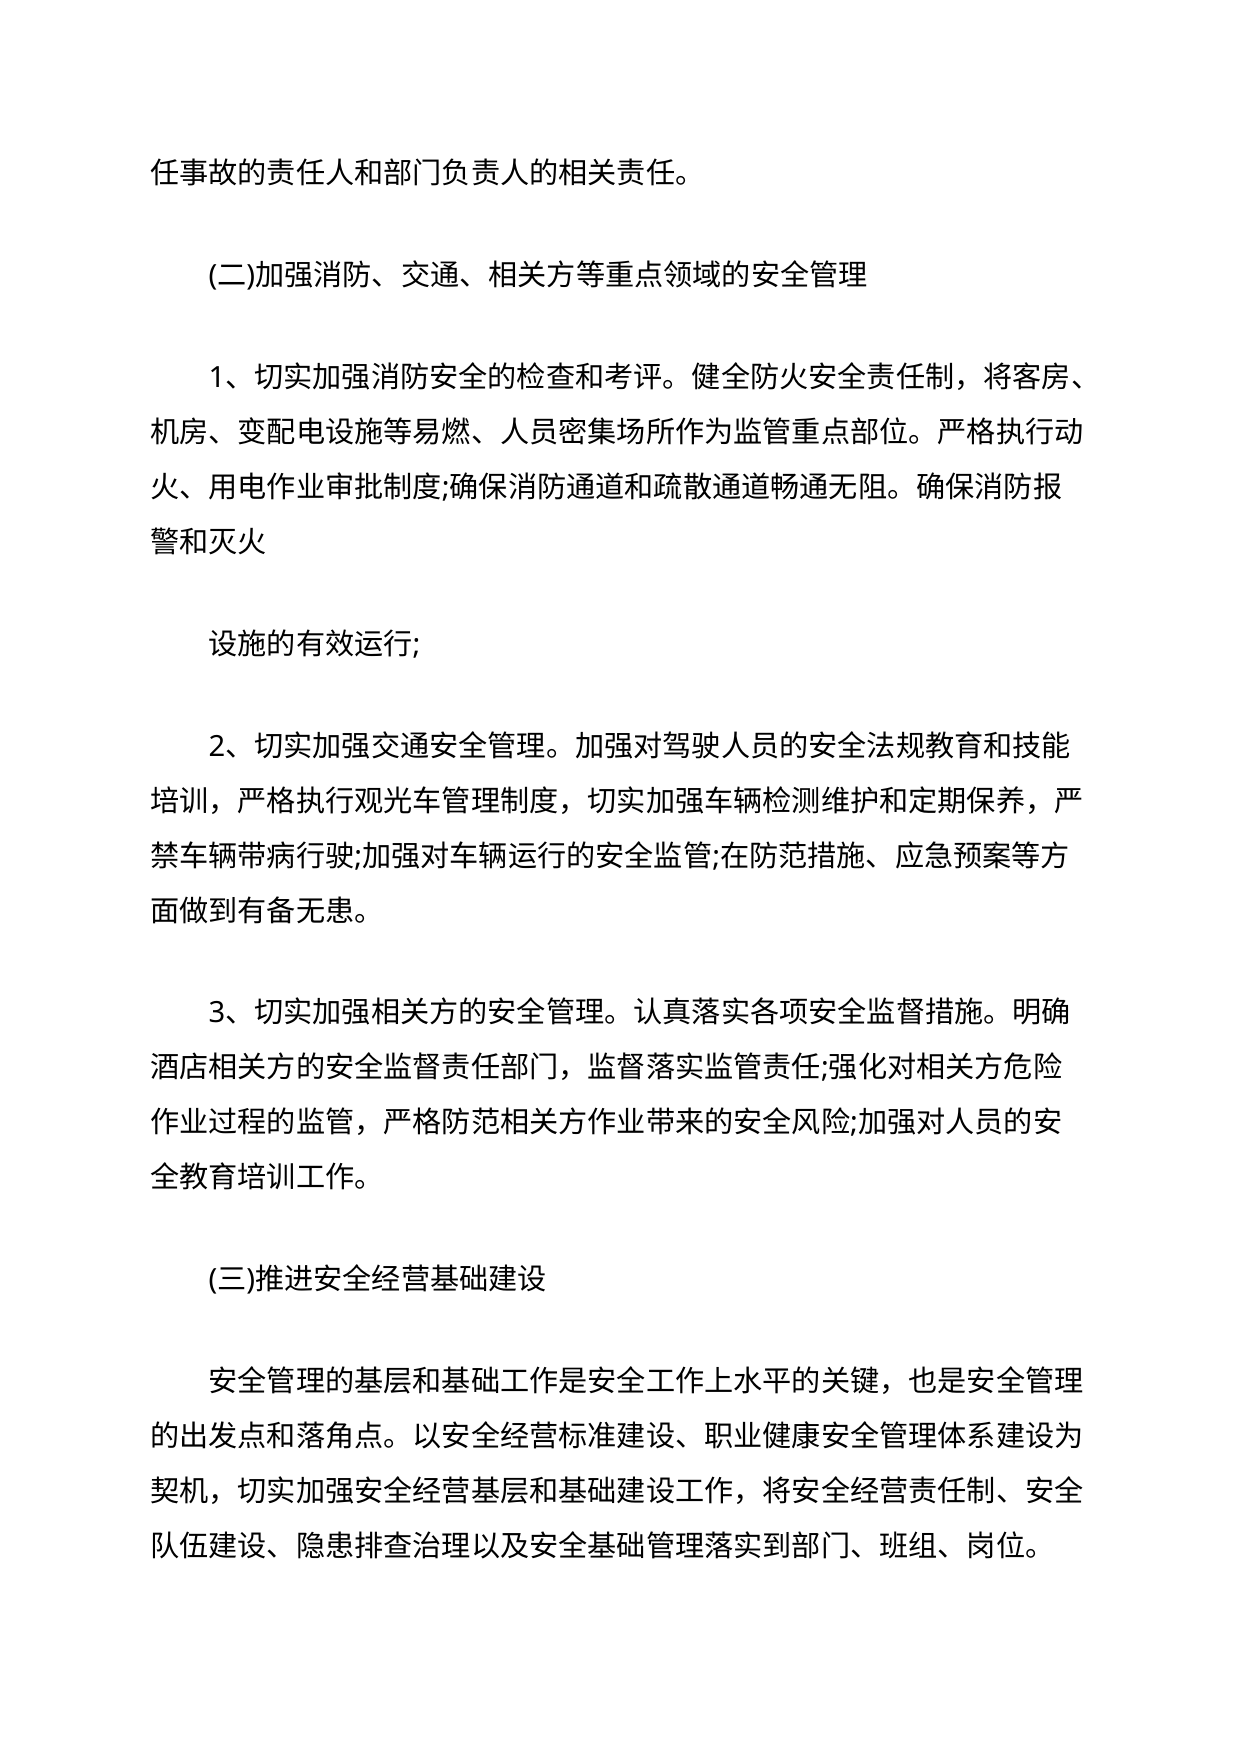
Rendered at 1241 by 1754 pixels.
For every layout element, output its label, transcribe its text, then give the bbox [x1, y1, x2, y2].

text 3、切实加强相关方的安全管理。认真落实各项安全监督措施。明确酒店相关方的安全监督责任部门，监督落实监管责任;强化对相关方危险作业过程的监管，严格防范相关方作业带来的安全风险;加强对人员的安全教育培训工作。 [150, 989, 1090, 1196]
text 2、切实加强交通安全管理。加强对驾驶人员的安全法规教育和技能培训，严格执行观光车管理制度，切实加强车辆检测维护和定期保养，严禁车辆带病行驶;加强对车辆运行的安全监管;在防范措施、应急预案等方面做到有备无患。 [150, 722, 1090, 929]
text (二)加强消防、交通、相关方等重点领域的安全管理 [150, 252, 1090, 294]
text (三)推进安全经营基础建设 [150, 1256, 1090, 1298]
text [150, 150, 1090, 192]
text 安全管理的基层和基础工作是安全工作上水平的关键，也是安全管理的出发点和落角点。以安全经营标准建设、职业健康安全管理体系建设为契机，切实加强安全经营基层和基础建设工作，将安全经营责任制、安全队伍建设、隐患排查治理以及安全基础管理落实到部门、班组、岗位。 [150, 1358, 1090, 1565]
text 设施的有效运行; [150, 620, 1090, 663]
text 1、切实加强消防安全的检查和考评。健全防火安全责任制，将客房、机房、变配电设施等易燃、人员密集场所作为监管重点部位。严格执行动火、用电作业审批制度;确保消防通道和疏散通道畅通无阻。确保消防报警和灭火 [150, 354, 1090, 561]
